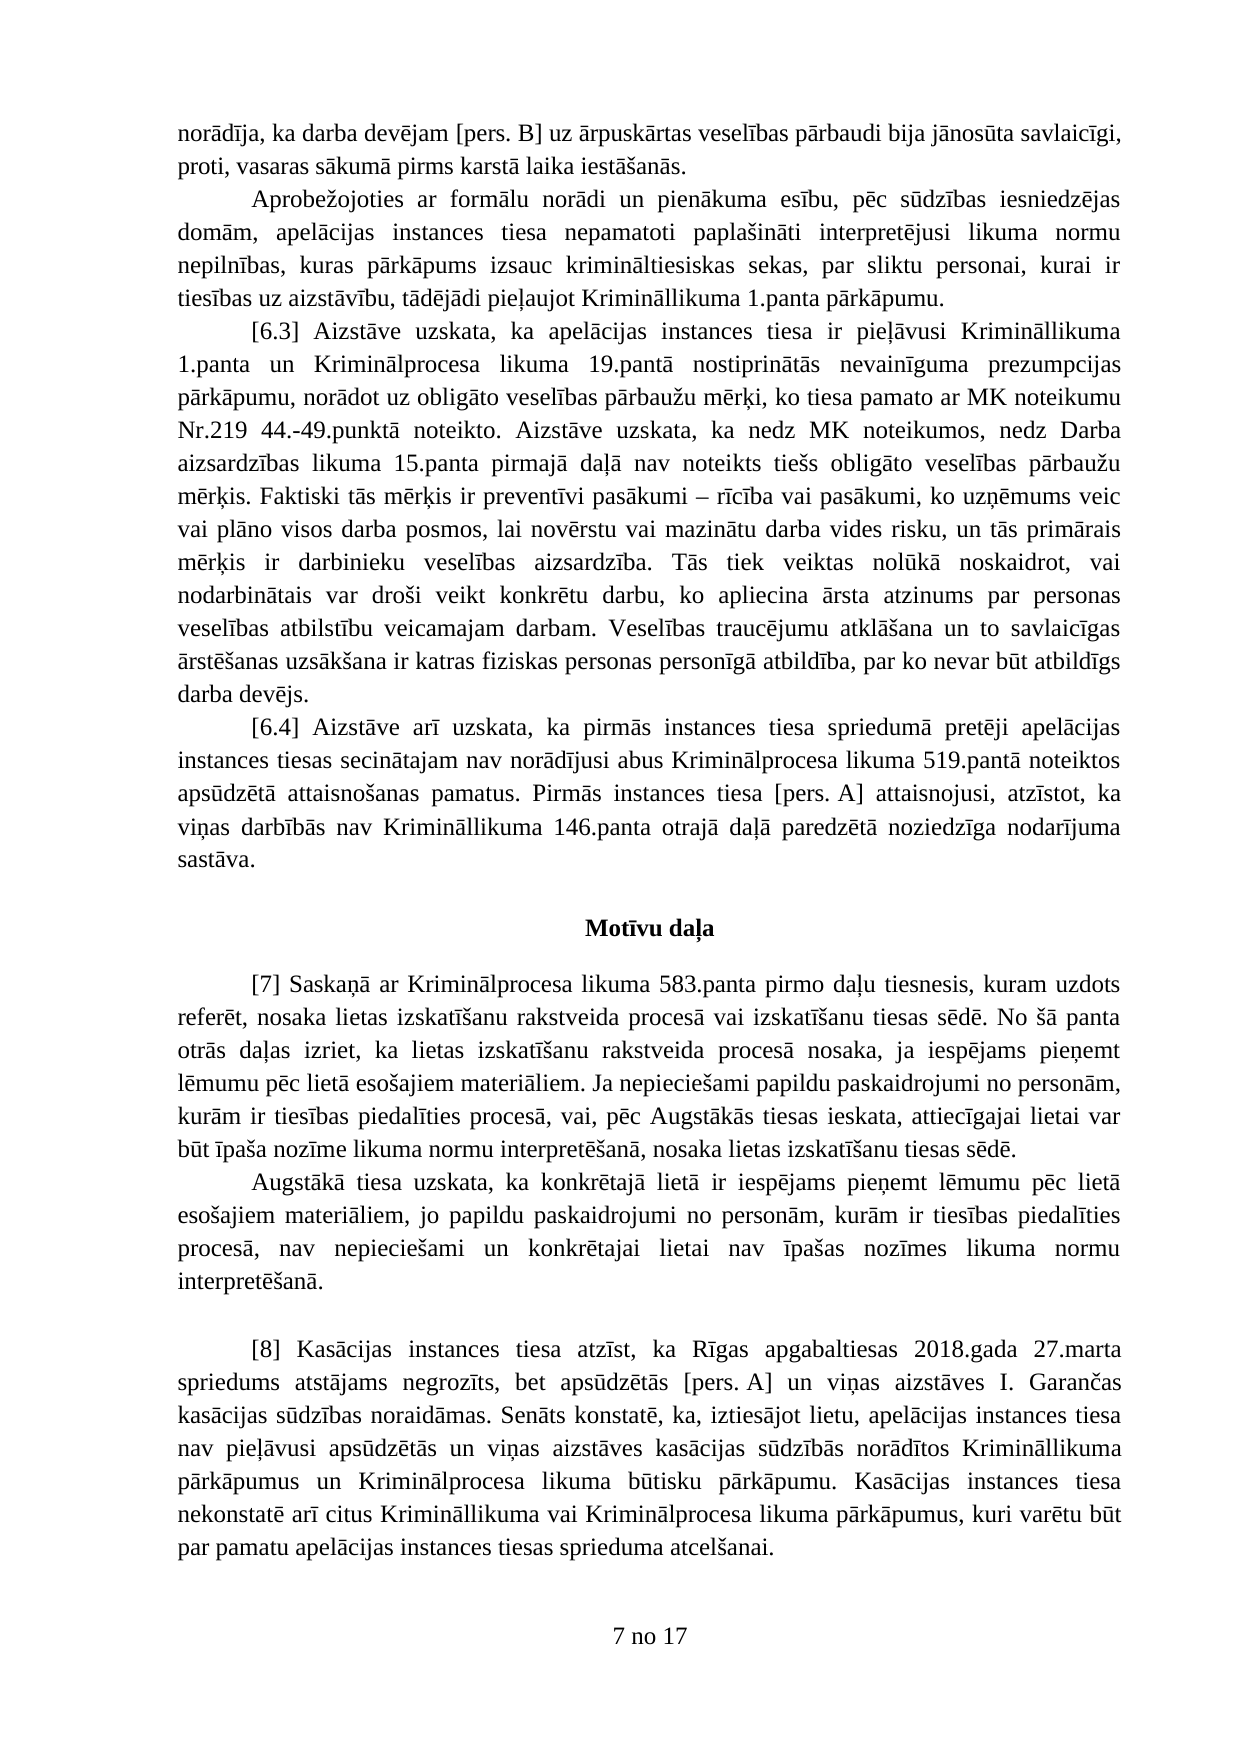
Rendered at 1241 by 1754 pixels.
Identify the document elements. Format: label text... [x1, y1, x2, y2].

text Motīvu daļa [177, 913, 1122, 941]
text [6.3] Aizstāve uzskata, ka apelācijas instances tiesa ir pieļāvusi Krimināllikuma 1.panta un Kriminālprocesa likuma 19.pantā nostiprinātās nevainīguma prezumpcijas pārkāpumu, norādot uz obligāto veselības pārbaužu mērķi, ko tiesa pamato ar MK noteikumu Nr.219 44.-49.punktā noteikto. Aizstāve uzskata, ka nedz MK noteikumos, nedz Darba aizsardzības likuma 15.panta pirmajā daļā nav noteikts tiešs obligāto veselības pārbaužu mērķis. Faktiski tās mērķis ir preventīvi pasākumi – rīcība vai pasākumi, ko uzņēmums veic vai plāno visos darba posmos, lai novērstu vai mazinātu darba vides risku, un tās primārais mērķis ir darbinieku veselības aizsardzība. Tās tiek veiktas nolūkā noskaidrot, vai nodarbinātais var droši veikt konkrētu darbu, ko apliecina ārsta atzinums par personas veselības atbilstību veicamajam darbam. Veselības traucējumu atklāšana un to savlaicīgas ārstēšanas uzsākšana ir katras fiziskas personas personīgā atbildība, par ko nevar būt atbildīgs darba devējs. [177, 316, 1122, 708]
text [7] Saskaņā ar Kriminālprocesa likuma 583.panta pirmo daļu tiesnesis, kuram uzdots referēt, nosaka lietas izskatīšanu rakstveida procesā vai izskatīšanu tiesas sēdē. No šā panta otrās daļas izriet, ka lietas izskatīšanu rakstveida procesā nosaka, ja iespējams pieņemt lēmumu pēc lietā esošajiem materiāliem. Ja nepieciešami papildu paskaidrojumi no personām, kurām ir tiesības piedalīties procesā, vai, pēc Augstākās tiesas ieskata, attiecīgajai lietai var būt īpaša nozīme likuma normu interpretēšanā, nosaka lietas izskatīšanu tiesas sēdē. [177, 969, 1122, 1163]
text Augstākā tiesa uzskata, ka konkrētajā lietā ir iespējams pieņemt lēmumu pēc lietā esošajiem materiāliem, jo papildu paskaidrojumi no personām, kurām ir tiesības piedalīties procesā, nav nepieciešami un konkrētajai lietai nav īpašas nozīmes likuma normu interpretēšanā. [177, 1167, 1121, 1295]
text Aprobežojoties ar formālu norādi un pienākuma esību, pēc sūdzības iesniedzējas domām, apelācijas instances tiesa nepamatoti paplašināti interpretējusi likuma normu nepilnības, kuras pārkāpums izsauc krimināltiesiskas sekas, par sliktu personai, kurai ir tiesības uz aizstāvību, tādējādi pieļaujot Krimināllikuma 1.panta pārkāpumu. [177, 184, 1121, 312]
text [6.4] Aizstāve arī uzskata, ka pirmās instances tiesa spriedumā pretēji apelācijas instances tiesas secinātajam nav norādījusi abus Kriminālprocesa likuma 519.pantā noteiktos apsūdzētā attaisnošanas pamatus. Pirmās instances tiesa [pers. A] attaisnojusi, atzīstot, ka viņas darbībās nav Krimināllikuma 146.panta otrajā daļā paredzētā noziedzīga nodarījuma sastāva. [177, 712, 1122, 873]
text [8] Kasācijas instances tiesa atzīst, ka Rīgas apgabaltiesas 2018.gada 27.marta spriedums atstājams negrozīts, bet apsūdzētās [pers. A] un viņas aizstāves I. Garančas kasācijas sūdzības noraidāmas. Senāts konstatē, ka, iztiesājot lietu, apelācijas instances tiesa nav pieļāvusi apsūdzētās un viņas aizstāves kasācijas sūdzībās norādītos Krimināllikuma pārkāpumus un Kriminālprocesa likuma būtisku pārkāpumu. Kasācijas instances tiesa nekonstatē arī citus Krimināllikuma vai Kriminālprocesa likuma pārkāpumus, kuri varētu būt par pamatu apelācijas instances tiesas sprieduma atcelšanai. [177, 1334, 1122, 1561]
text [177, 118, 1122, 180]
